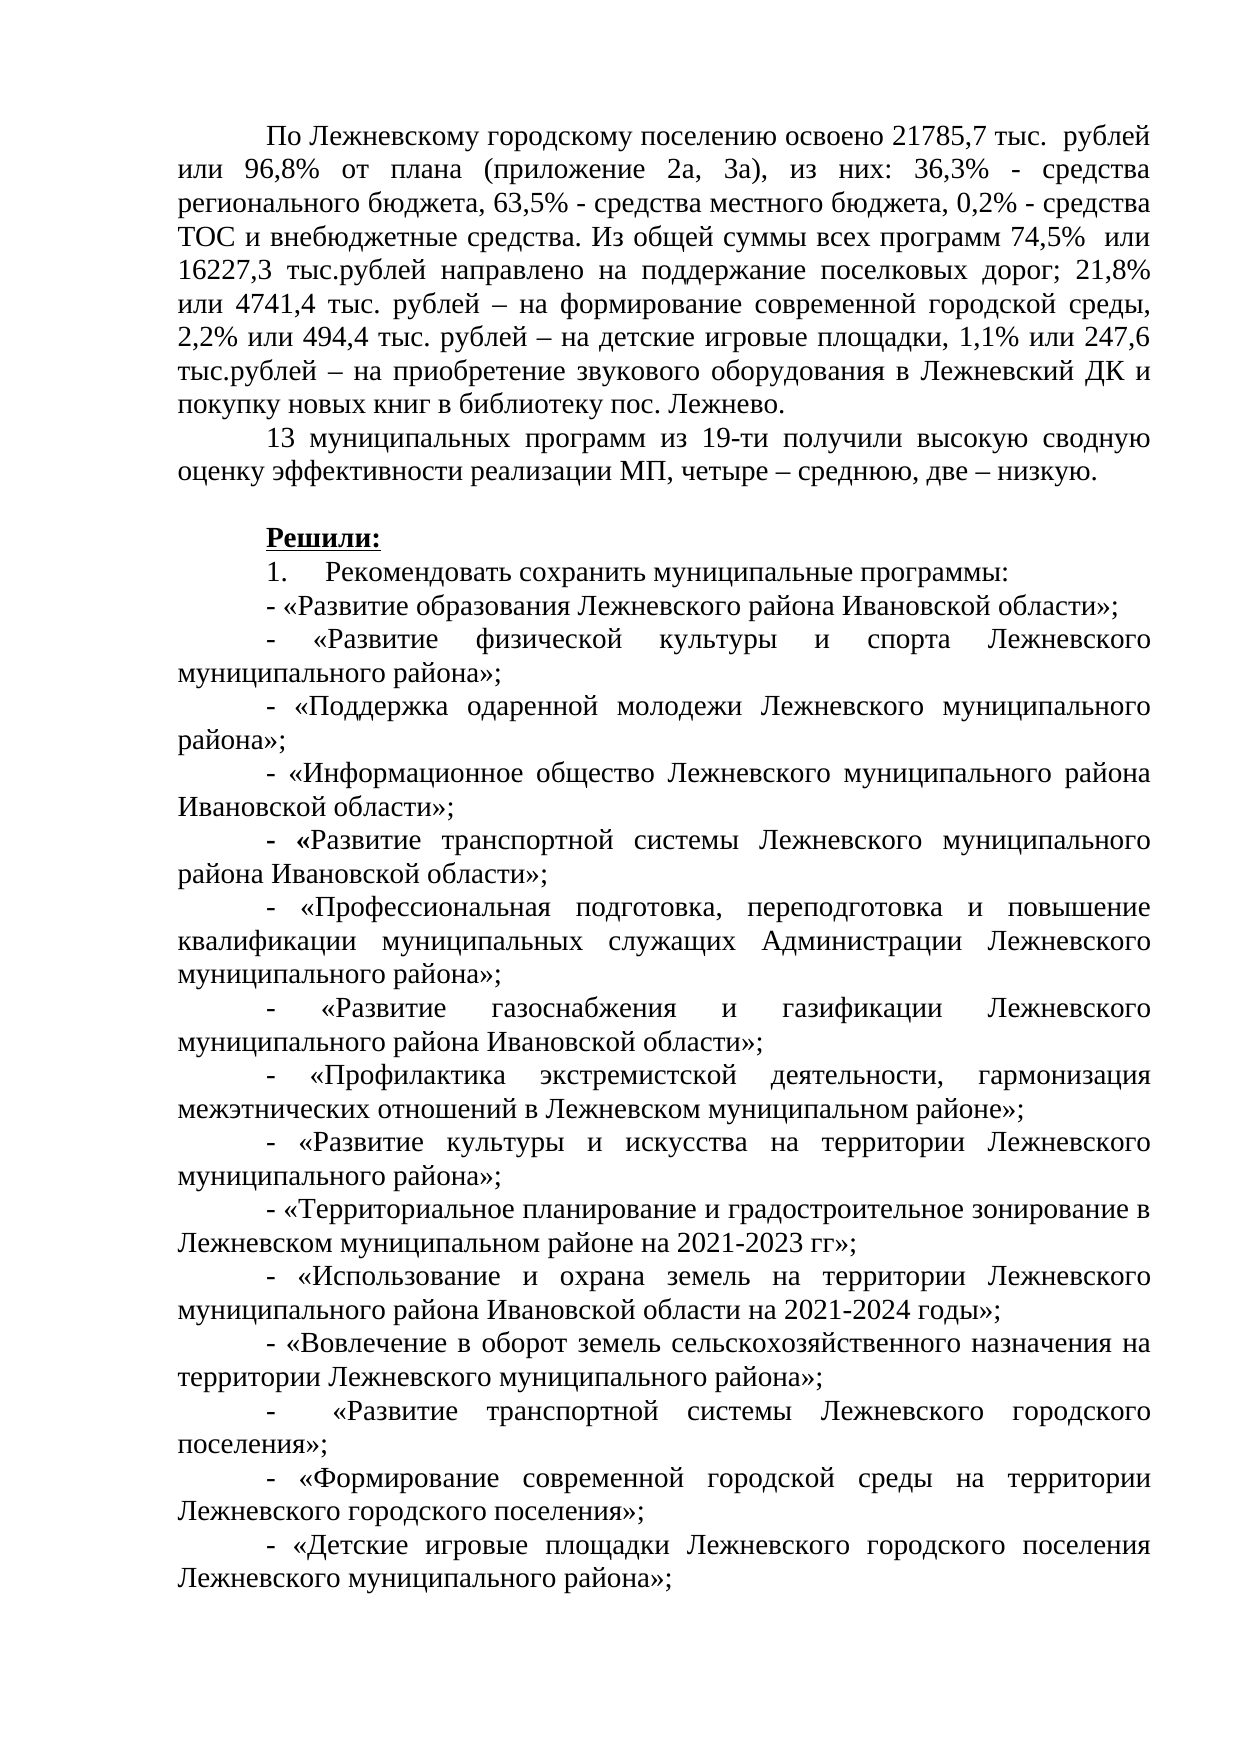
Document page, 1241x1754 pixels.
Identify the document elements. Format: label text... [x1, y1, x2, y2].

list - «Развитие физической культуры и спорта Лежневского муниципального района»; [177, 621, 1152, 688]
text Решили: [177, 521, 1152, 554]
list - «Развитие газоснабжения и газификации Лежневского муниципального района Ивановской области»; [177, 990, 1152, 1057]
list - «Профилактика экстремистской деятельности, гармонизация межэтнических отношений в Лежневском муниципальном районе»; [177, 1057, 1152, 1124]
list - «Вовлечение в оборот земель сельскохозяйственного назначения на территории Лежневского муниципального района»; [177, 1326, 1152, 1393]
list - «Формирование современной городской среды на территории Лежневского городского поселения»; [177, 1460, 1152, 1527]
list - «Детские игровые площадки Лежневского городского поселения Лежневского муниципального района»; [177, 1527, 1152, 1594]
list - «Информационное общество Лежневского муниципального района Ивановской области»; [177, 755, 1152, 822]
list - «Развитие транспортной системы Лежневского муниципального района Ивановской области»; [177, 822, 1152, 889]
list - «Использование и охрана земель на территории Лежневского муниципального района Ивановской области на 2021-2024 годы»; [177, 1258, 1152, 1326]
text По Лежневскому городскому поселению освоено 21785,7 тыс. рублей или 96,8% от плана (приложение 2а, 3а), из них: 36,3% - средства регионального бюджета, 63,5% - средства местного бюджета, 0,2% - средства ТОС и внебюджетные средства. Из общей суммы всех программ 74,5% или 16227,3 тыс.рублей направлено на поддержание поселковых дорог; 21,8% или 4741,4 тыс. рублей – на формирование современной городской среды, 2,2% или 494,4 тыс. рублей – на детские игровые площадки, 1,1% или 247,6 тыс.рублей – на приобретение звукового оборудования в Лежневский ДК и покупку новых книг в библиотеку пос. Лежнево. [177, 118, 1152, 420]
list - «Профессиональная подготовка, переподготовка и повышение квалификации муниципальных служащих Администрации Лежневского муниципального района»; [177, 889, 1152, 990]
list - «Поддержка одаренной молодежи Лежневского муниципального района»; [177, 688, 1152, 755]
text 13 муниципальных программ из 19-ти получили высокую сводную оценку эффективности реализации МП, четыре – среднюю, две – низкую. [177, 420, 1152, 487]
list - «Развитие транспортной системы Лежневского городского поселения»; [177, 1393, 1152, 1460]
list - «Развитие культуры и искусства на территории Лежневского муниципального района»; [177, 1124, 1152, 1191]
list - «Территориальное планирование и градостроительное зонирование в Лежневском муниципальном районе на 2021-2023 гг»; [177, 1191, 1152, 1258]
list - «Развитие образования Лежневского района Ивановской области»; [177, 588, 1152, 621]
list Рекомендовать сохранить муниципальные программы: [177, 554, 1152, 588]
